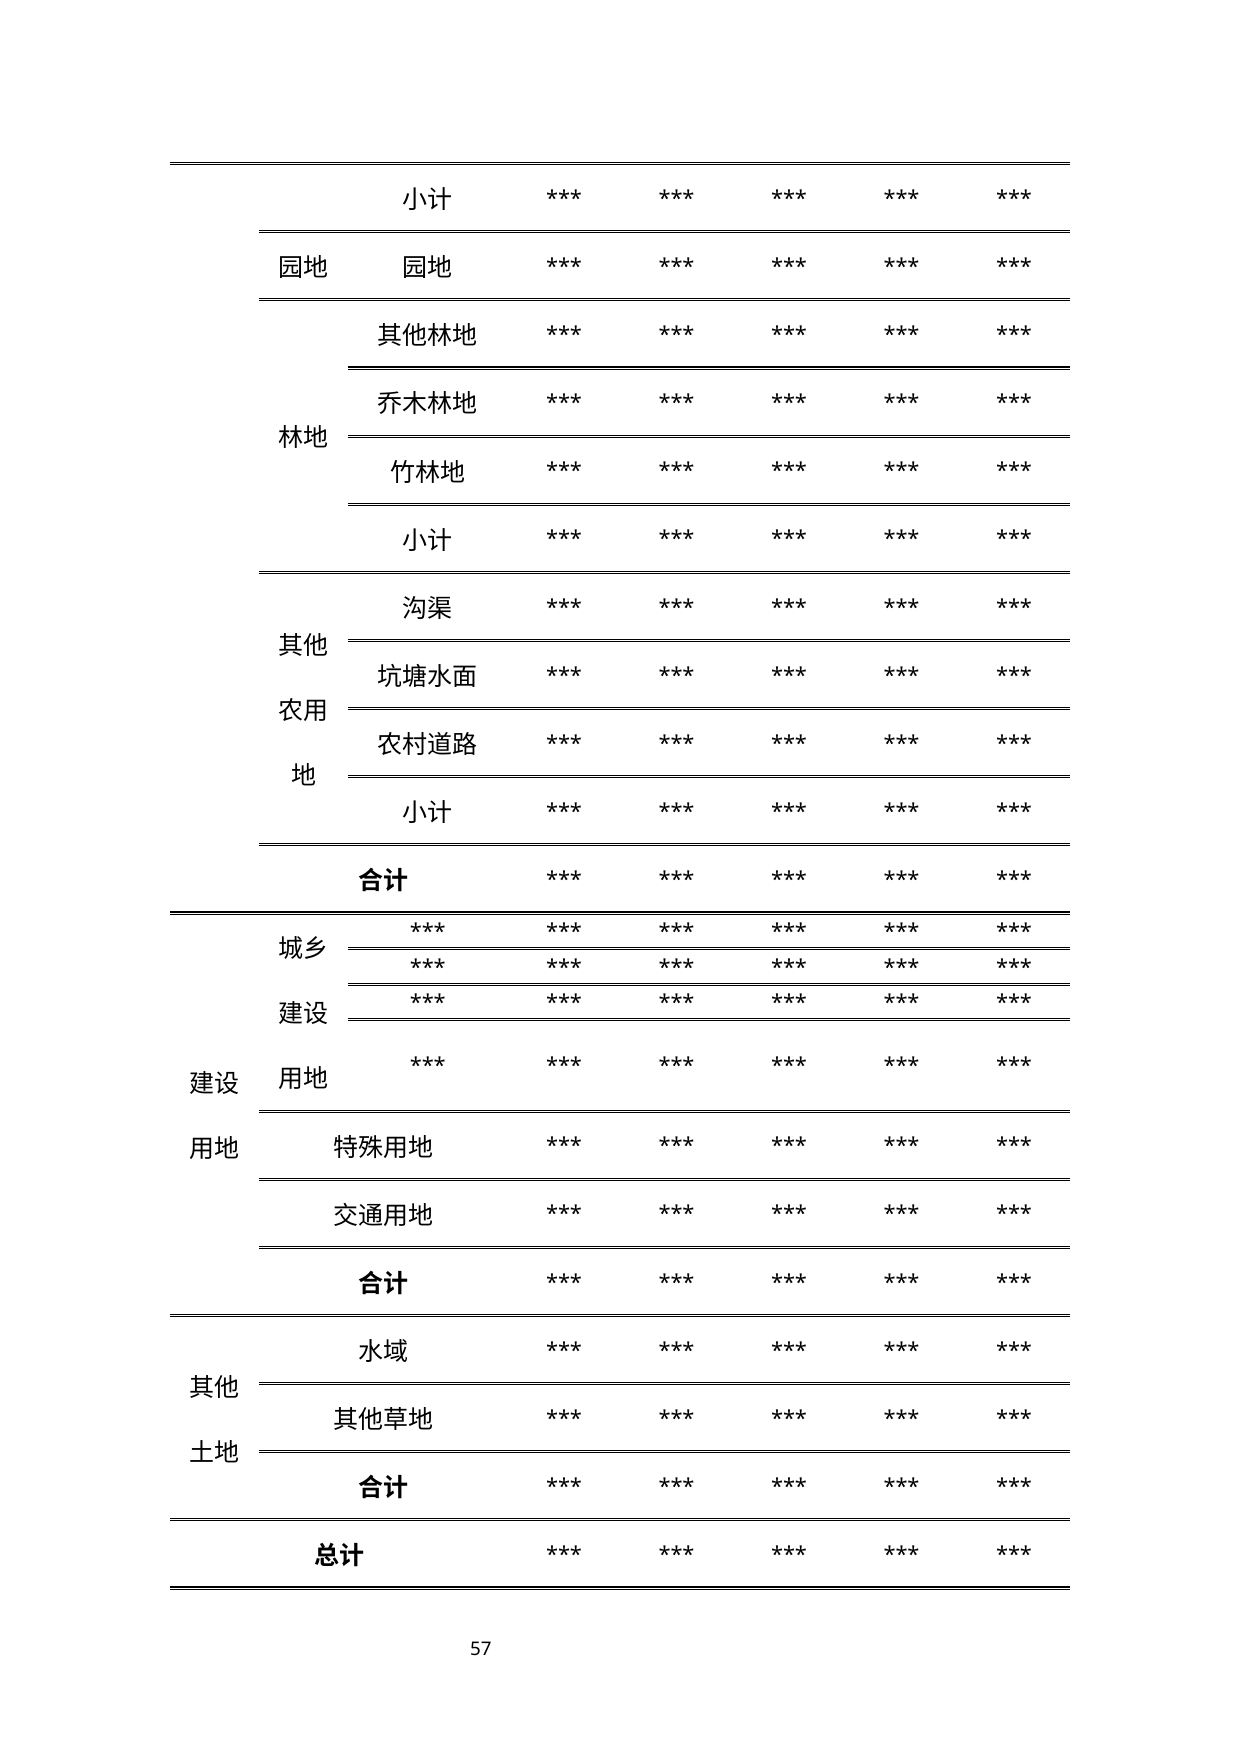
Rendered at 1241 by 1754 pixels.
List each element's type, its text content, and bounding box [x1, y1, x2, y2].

table_cell *** [348, 915, 508, 947]
table_cell 其他土地 [170, 1317, 259, 1518]
table_cell *** [508, 233, 620, 298]
table_cell *** [620, 1021, 733, 1109]
table_cell *** [958, 370, 1070, 434]
table_cell *** [508, 1521, 620, 1586]
table_cell *** [733, 1317, 845, 1382]
table_cell *** [508, 506, 620, 571]
table_cell *** [733, 1385, 845, 1450]
table_cell *** [958, 1385, 1070, 1450]
table_cell 水域 [259, 1317, 508, 1382]
table_cell 沟渠 [348, 574, 508, 639]
table_cell *** [733, 233, 845, 298]
table_cell *** [845, 1021, 958, 1109]
table_cell 合计 [259, 846, 508, 911]
table_cell *** [958, 846, 1070, 911]
table_cell *** [958, 438, 1070, 503]
table_cell *** [958, 986, 1070, 1018]
table_cell *** [845, 950, 958, 983]
table_cell *** [620, 1521, 733, 1586]
table_cell *** [845, 778, 958, 843]
table_cell 园地 [348, 233, 508, 298]
table_cell *** [620, 915, 733, 947]
table_cell *** [845, 1181, 958, 1246]
table_cell *** [620, 506, 733, 571]
table_cell *** [508, 301, 620, 366]
table_cell *** [958, 778, 1070, 843]
table_cell *** [958, 642, 1070, 707]
table_cell *** [733, 1113, 845, 1178]
table_cell *** [958, 1181, 1070, 1246]
table_cell 林地 [259, 301, 348, 571]
table_cell *** [508, 846, 620, 911]
table_cell *** [508, 1249, 620, 1314]
table_cell *** [620, 1317, 733, 1382]
table_cell 城乡建设用地 [259, 915, 348, 1109]
table_cell *** [620, 1453, 733, 1518]
table_cell *** [508, 1113, 620, 1178]
table_cell 小计 [348, 778, 508, 843]
table_cell *** [845, 301, 958, 366]
table_cell 合计 [259, 1453, 508, 1518]
table_cell 合计 [259, 1249, 508, 1314]
table_cell *** [958, 950, 1070, 983]
table_cell *** [733, 950, 845, 983]
table_cell *** [508, 1385, 620, 1450]
table_cell *** [620, 1181, 733, 1246]
table_cell *** [958, 915, 1070, 947]
table_cell *** [958, 506, 1070, 571]
table_cell *** [620, 165, 733, 230]
table_cell *** [508, 165, 620, 230]
table_cell *** [620, 1113, 733, 1178]
table_cell *** [958, 1521, 1070, 1586]
table_cell *** [733, 1021, 845, 1109]
table_cell 坑塘水面 [348, 642, 508, 707]
table_cell *** [620, 778, 733, 843]
table_cell 其他林地 [348, 301, 508, 366]
table_cell *** [958, 165, 1070, 230]
table_cell *** [508, 950, 620, 983]
table_cell *** [845, 642, 958, 707]
table_cell *** [958, 574, 1070, 639]
table_cell *** [508, 778, 620, 843]
table_cell *** [620, 846, 733, 911]
table_cell *** [348, 950, 508, 983]
table_cell *** [845, 1521, 958, 1586]
table_cell 园地 [259, 233, 348, 298]
table_cell *** [733, 1249, 845, 1314]
table_cell *** [733, 846, 845, 911]
table_cell *** [508, 710, 620, 775]
table_cell *** [348, 986, 508, 1018]
table_cell *** [508, 1021, 620, 1109]
table_cell *** [733, 778, 845, 843]
table_cell *** [733, 642, 845, 707]
table_cell *** [733, 1181, 845, 1246]
table_cell *** [845, 846, 958, 911]
table_cell *** [845, 370, 958, 434]
table_cell 小计 [348, 506, 508, 571]
table_cell 竹林地 [348, 438, 508, 503]
table_cell *** [733, 1453, 845, 1518]
table_cell *** [620, 1249, 733, 1314]
table_cell *** [733, 438, 845, 503]
table_cell *** [845, 1385, 958, 1450]
table_cell *** [348, 1021, 508, 1109]
table_cell *** [620, 574, 733, 639]
table_cell 乔木林地 [348, 370, 508, 434]
table_cell *** [845, 986, 958, 1018]
table_cell 特殊用地 [259, 1113, 508, 1178]
table_cell *** [958, 1113, 1070, 1178]
table_cell *** [845, 233, 958, 298]
table_cell *** [620, 986, 733, 1018]
table_cell *** [620, 233, 733, 298]
table_cell *** [508, 1317, 620, 1382]
table_cell *** [958, 1021, 1070, 1109]
table_cell *** [620, 370, 733, 434]
table_cell *** [733, 986, 845, 1018]
table_cell *** [508, 642, 620, 707]
table_cell 其他草地 [259, 1385, 508, 1450]
table_cell *** [620, 301, 733, 366]
table_cell *** [958, 233, 1070, 298]
table_cell *** [958, 1453, 1070, 1518]
table_cell *** [733, 506, 845, 571]
table_cell *** [733, 1521, 845, 1586]
table_cell *** [733, 301, 845, 366]
table_cell *** [620, 438, 733, 503]
table_cell *** [508, 1453, 620, 1518]
table_cell *** [958, 710, 1070, 775]
table_cell *** [733, 574, 845, 639]
table_cell *** [845, 710, 958, 775]
table_cell *** [845, 915, 958, 947]
table_cell *** [620, 1385, 733, 1450]
table_cell *** [845, 506, 958, 571]
table_cell *** [508, 986, 620, 1018]
table_cell *** [733, 370, 845, 434]
table_cell *** [845, 165, 958, 230]
table_cell *** [620, 710, 733, 775]
table_cell *** [845, 574, 958, 639]
table_cell *** [620, 950, 733, 983]
table_cell 农村道路 [348, 710, 508, 775]
table_cell *** [508, 370, 620, 434]
table_cell *** [620, 642, 733, 707]
table_cell *** [733, 915, 845, 947]
table_cell 总计 [170, 1521, 508, 1586]
table_cell *** [958, 301, 1070, 366]
table_cell *** [508, 438, 620, 503]
table_cell *** [733, 710, 845, 775]
table_cell *** [508, 915, 620, 947]
table_cell 建设用地 [170, 915, 259, 1314]
table_cell *** [508, 1181, 620, 1246]
table_cell *** [845, 1249, 958, 1314]
table_cell *** [845, 1113, 958, 1178]
table_cell *** [733, 165, 845, 230]
table_cell *** [845, 1453, 958, 1518]
table_cell 交通用地 [259, 1181, 508, 1246]
table_cell *** [845, 1317, 958, 1382]
table_cell *** [958, 1249, 1070, 1314]
table_cell 其他农用地 [259, 574, 348, 843]
table_cell *** [958, 1317, 1070, 1382]
table_cell *** [508, 574, 620, 639]
table_cell 小计 [348, 165, 508, 230]
table_cell *** [845, 438, 958, 503]
